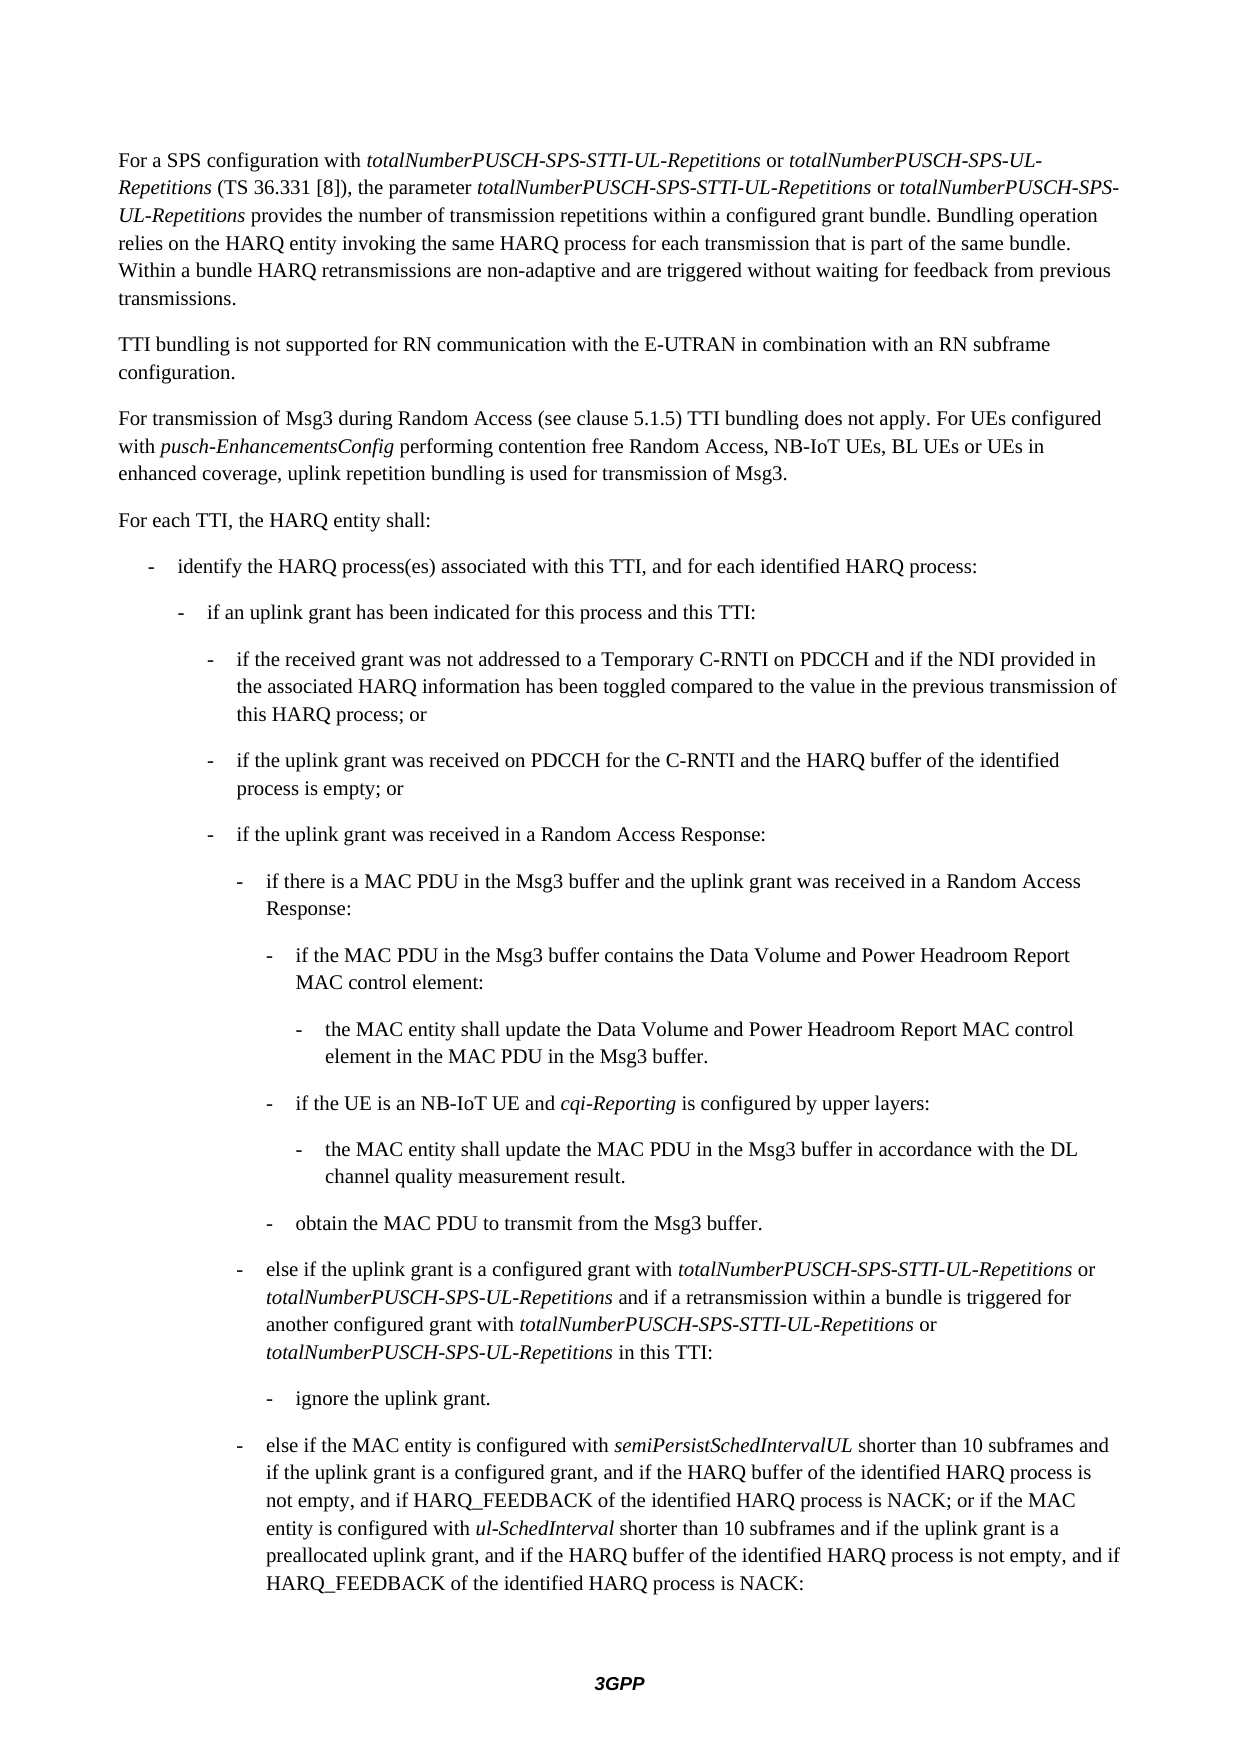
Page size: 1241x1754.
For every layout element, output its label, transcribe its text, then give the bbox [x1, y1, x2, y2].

text - ignore the uplink grant. [266, 1386, 1122, 1410]
text - if the uplink grant was received on PDCCH for the C-RNTI and the HARQ buffer of the identified process is empty; or [207, 748, 1122, 800]
text - the MAC entity shall update the Data Volume and Power Headroom Report MAC control element in the MAC PDU in the Msg3 buffer. [295, 1016, 1122, 1068]
text - if the received grant was not addressed to a Temporary C-RNTI on PDCCH and if the NDI provided in the associated HARQ information has been toggled compared to the value in the previous transmission of this HARQ process; or [207, 647, 1122, 726]
text - if the MAC PDU in the Msg3 buffer contains the Data Volume and Power Headroom Report MAC control element: [266, 942, 1122, 994]
text For each TTI, the HARQ entity shall: [118, 508, 1122, 532]
text For transmission of Msg3 during Random Access (see clause 5.1.5) TTI bundling does not apply. For UEs configured with pusch-EnhancementsConfig performing contention free Random Access, NB-IoT UEs, BL UEs or UEs in enhanced coverage, uplink repetition bundling is used for transmission of Msg3. [118, 406, 1122, 485]
text - obtain the MAC PDU to transmit from the Msg3 buffer. [266, 1211, 1122, 1235]
text - else if the uplink grant is a configured grant with totalNumberPUSCH-SPS-STTI-UL-Repetitions or totalNumberPUSCH-SPS-UL-Repetitions and if a retransmission within a bundle is triggered for another configured grant with totalNumberPUSCH-SPS-STTI-UL-Repetitions or totalNumberPUSCH-SPS-UL-Repetitions in this TTI: [236, 1257, 1122, 1364]
text - else if the MAC entity is configured with semiPersistSchedIntervalUL shorter than 10 subframes and if the uplink grant is a configured grant, and if the HARQ buffer of the identified HARQ process is not empty, and if HARQ_FEEDBACK of the identified HARQ process is NACK; or if the MAC entity is configured with ul-SchedInterval shorter than 10 subframes and if the uplink grant is a preallocated uplink grant, and if the HARQ buffer of the identified HARQ process is not empty, and if HARQ_FEEDBACK of the identified HARQ process is NACK: [236, 1433, 1122, 1595]
text For a SPS configuration with totalNumberPUSCH-SPS-STTI-UL-Repetitions or totalNumberPUSCH-SPS-UL-Repetitions (TS 36.331 [8]), the parameter totalNumberPUSCH-SPS-STTI-UL-Repetitions or totalNumberPUSCH-SPS-UL-Repetitions provides the number of transmission repetitions within a configured grant bundle. Bundling operation relies on the HARQ entity invoking the same HARQ process for each transmission that is part of the same bundle. Within a bundle HARQ retransmissions are non-adaptive and are triggered without waiting for feedback from previous transmissions. [118, 148, 1122, 310]
text - if the uplink grant was received in a Random Access Response: [207, 822, 1122, 846]
text - if there is a MAC PDU in the Msg3 buffer and the uplink grant was received in a Random Access Response: [236, 868, 1122, 920]
text TTI bundling is not supported for RN communication with the E-UTRAN in combination with an RN subframe configuration. [118, 332, 1122, 384]
text - if an uplink grant has been indicated for this process and this TTI: [177, 600, 1122, 624]
text - the MAC entity shall update the MAC PDU in the Msg3 buffer in accordance with the DL channel quality measurement result. [295, 1137, 1122, 1188]
text - identify the HARQ process(es) associated with this TTI, and for each identified HARQ process: [148, 554, 1122, 578]
text - if the UE is an NB-IoT UE and cqi-Reporting is configured by upper layers: [266, 1090, 1122, 1114]
